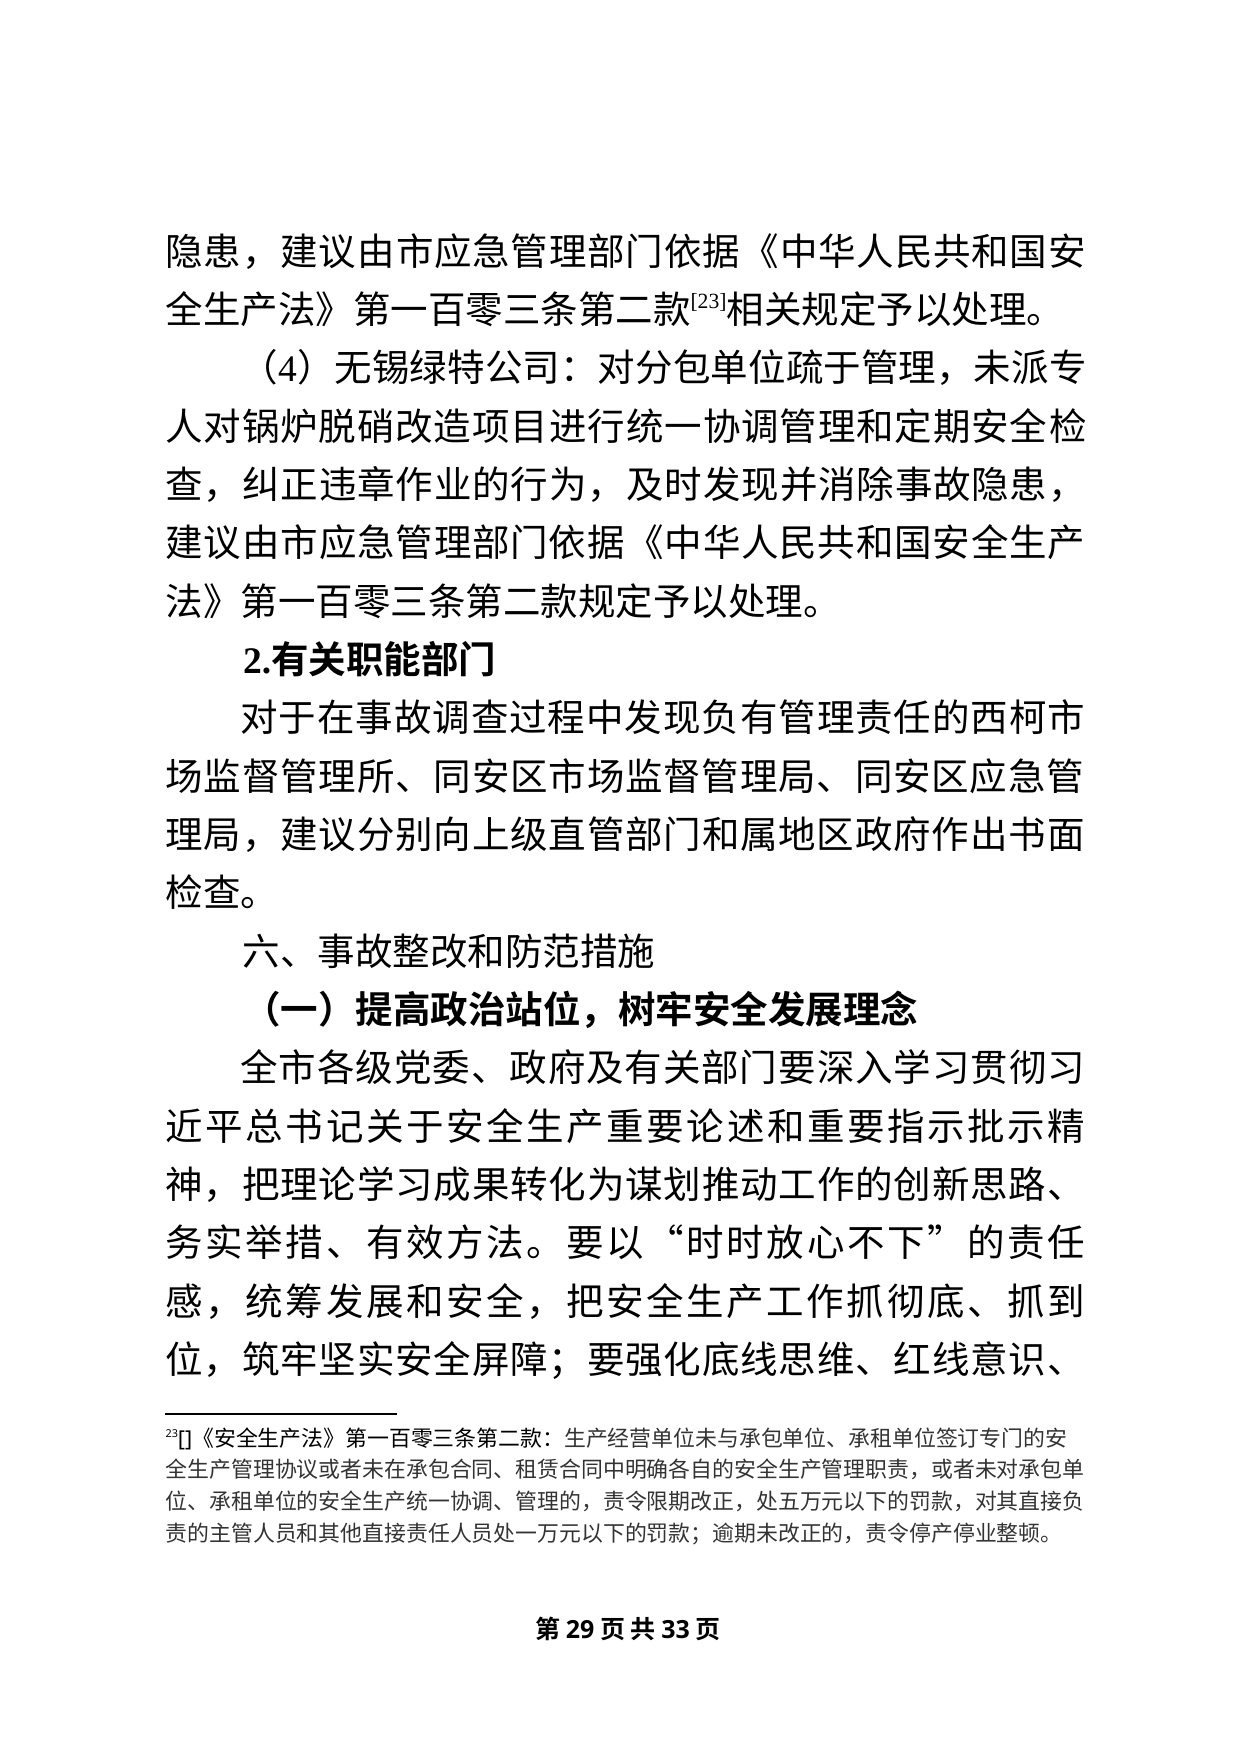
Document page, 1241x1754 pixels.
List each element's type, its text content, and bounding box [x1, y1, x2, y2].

text 2.有关职能部门 [165, 627, 1087, 685]
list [165, 1035, 1087, 1385]
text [165, 218, 1087, 335]
text 对于在事故调查过程中发现负有管理责任的西柯市场监督管理所、同安区市场监督管理局、同安区应急管理局，建议分别向上级直管部门和属地区政府作出书面检查。 [165, 685, 1087, 918]
text （4）无锡绿特公司：对分包单位疏于管理，未派专人对锅炉脱硝改造项目进行统一协调管理和定期安全检查，纠正违章作业的行为，及时发现并消除事故隐患，建议由市应急管理部门依据《中华人民共和国安全生产法》第一百零三条第二款规定予以处理。 [165, 335, 1087, 627]
text 六、事故整改和防范措施 [165, 918, 1087, 977]
text （一）提高政治站位，树牢安全发展理念 [165, 977, 1087, 1035]
